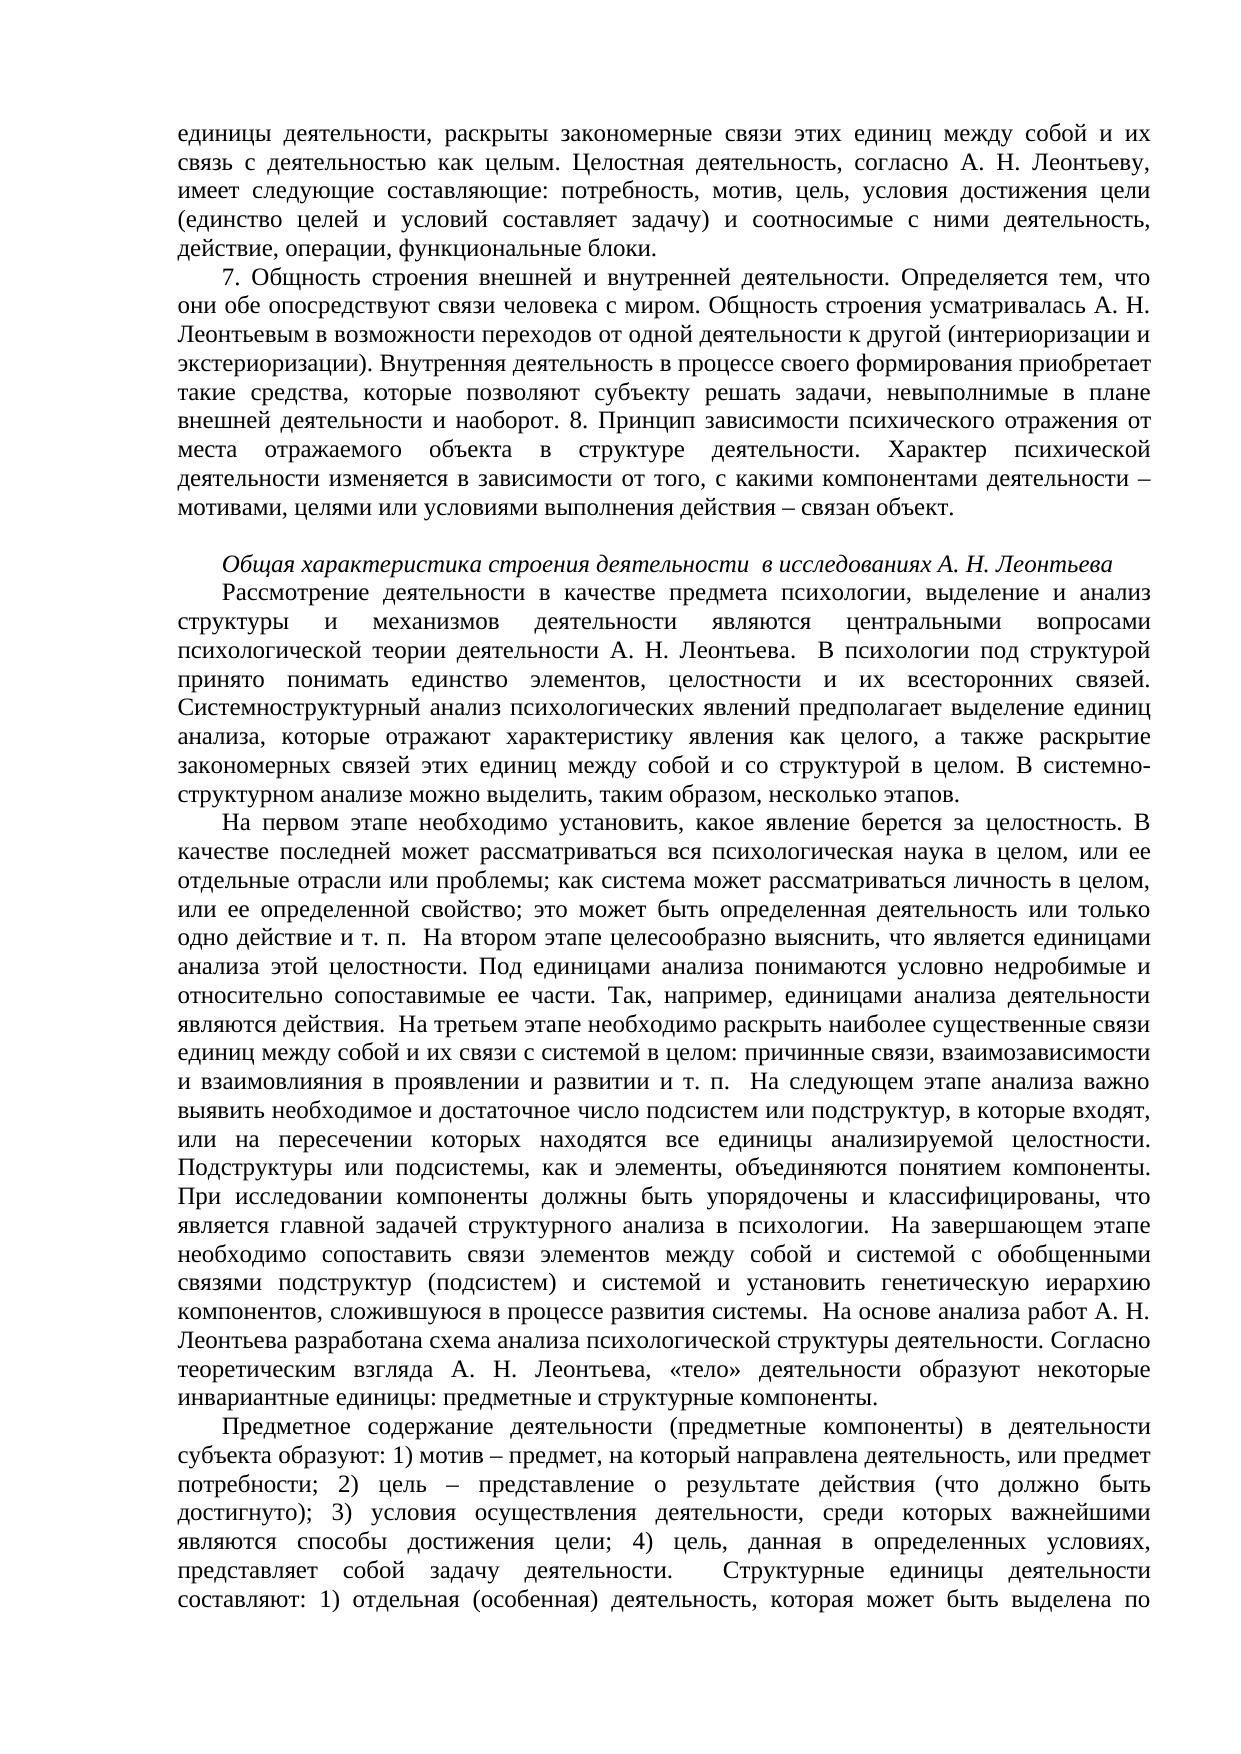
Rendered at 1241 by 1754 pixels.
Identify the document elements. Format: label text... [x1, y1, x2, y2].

text Рассмотрение деятельности в качестве предмета психологии, выделение и анализ структуры и механизмов деятельности являются центральными вопросами психологической теории деятельности А. Н. Леонтьева. В психологии под структурой принято понимать единство элементов, целостности и их всесторонних связей. Системноструктурный анализ психологических явлений предполагает выделение единиц анализа, которые отражают характеристику явления как целого, а также раскрытие закономерных связей этих единиц между собой и со структурой в целом. В системно-структурном анализе можно выделить, таким образом, несколько этапов. [177, 577, 1152, 807]
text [177, 1411, 1152, 1612]
text Общая характеристика строения деятельности в исследованиях А. Н. Леонтьева [177, 549, 1152, 577]
text На первом этапе необходимо установить, какое явление берется за целостность. В качестве последней может рассматриваться вся психологическая наука в целом, или ее отдельные отрасли или проблемы; как система может рассматриваться личность в целом, или ее определенной свойство; это может быть определенная деятельность или только одно действие и т. п. На втором этапе целесообразно выяснить, что является единицами анализа этой целостности. Под единицами анализа понимаются условно недробимые и относительно сопоставимые ее части. Так, например, единицами анализа деятельности являются действия. На третьем этапе необходимо раскрыть наиболее существенные связи единиц между собой и их связи с системой в целом: причинные связи, взаимозависимости и взаимовлияния в проявлении и развитии и т. п. На следующем этапе анализа важно выявить необходимое и достаточное число подсистем или подструктур, в которые входят, или на пересечении которых находятся все единицы анализируемой целостности. Подструктуры или подсистемы, как и элементы, объединяются понятием компоненты. При исследовании компоненты должны быть упорядочены и классифицированы, что является главной задачей структурного анализа в психологии. На завершающем этапе необходимо сопоставить связи элементов между собой и системой с обобщенными связями подструктур (подсистем) и системой и установить генетическую иерархию компонентов, сложившуюся в процессе развития системы. На основе анализа работ А. Н. Леонтьева разработана схема анализа психологической структуры деятельности. Согласно теоретическим взгляда А. Н. Леонтьева, «тело» деятельности образуют некоторые инвариантные единицы: предметные и структурные компоненты. [177, 807, 1152, 1411]
text 7. Общность строения внешней и внутренней деятельности. Определяется тем, что они обе опосредствуют связи человека с миром. Общность строения усматривалась А. Н. Леонтьевым в возможности переходов от одной деятельности к другой (интериоризации и экстериоризации). Внутренняя деятельность в процессе своего формирования приобретает такие средства, которые позволяют субъекту решать задачи, невыполнимые в плане внешней деятельности и наоборот. 8. Принцип зависимости психического отражения от места отражаемого объекта в структуре деятельности. Характер психической деятельности изменяется в зависимости от того, с какими компонентами деятельности – мотивами, целями или условиями выполнения действия – связан объект. [177, 262, 1152, 521]
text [177, 118, 1152, 262]
